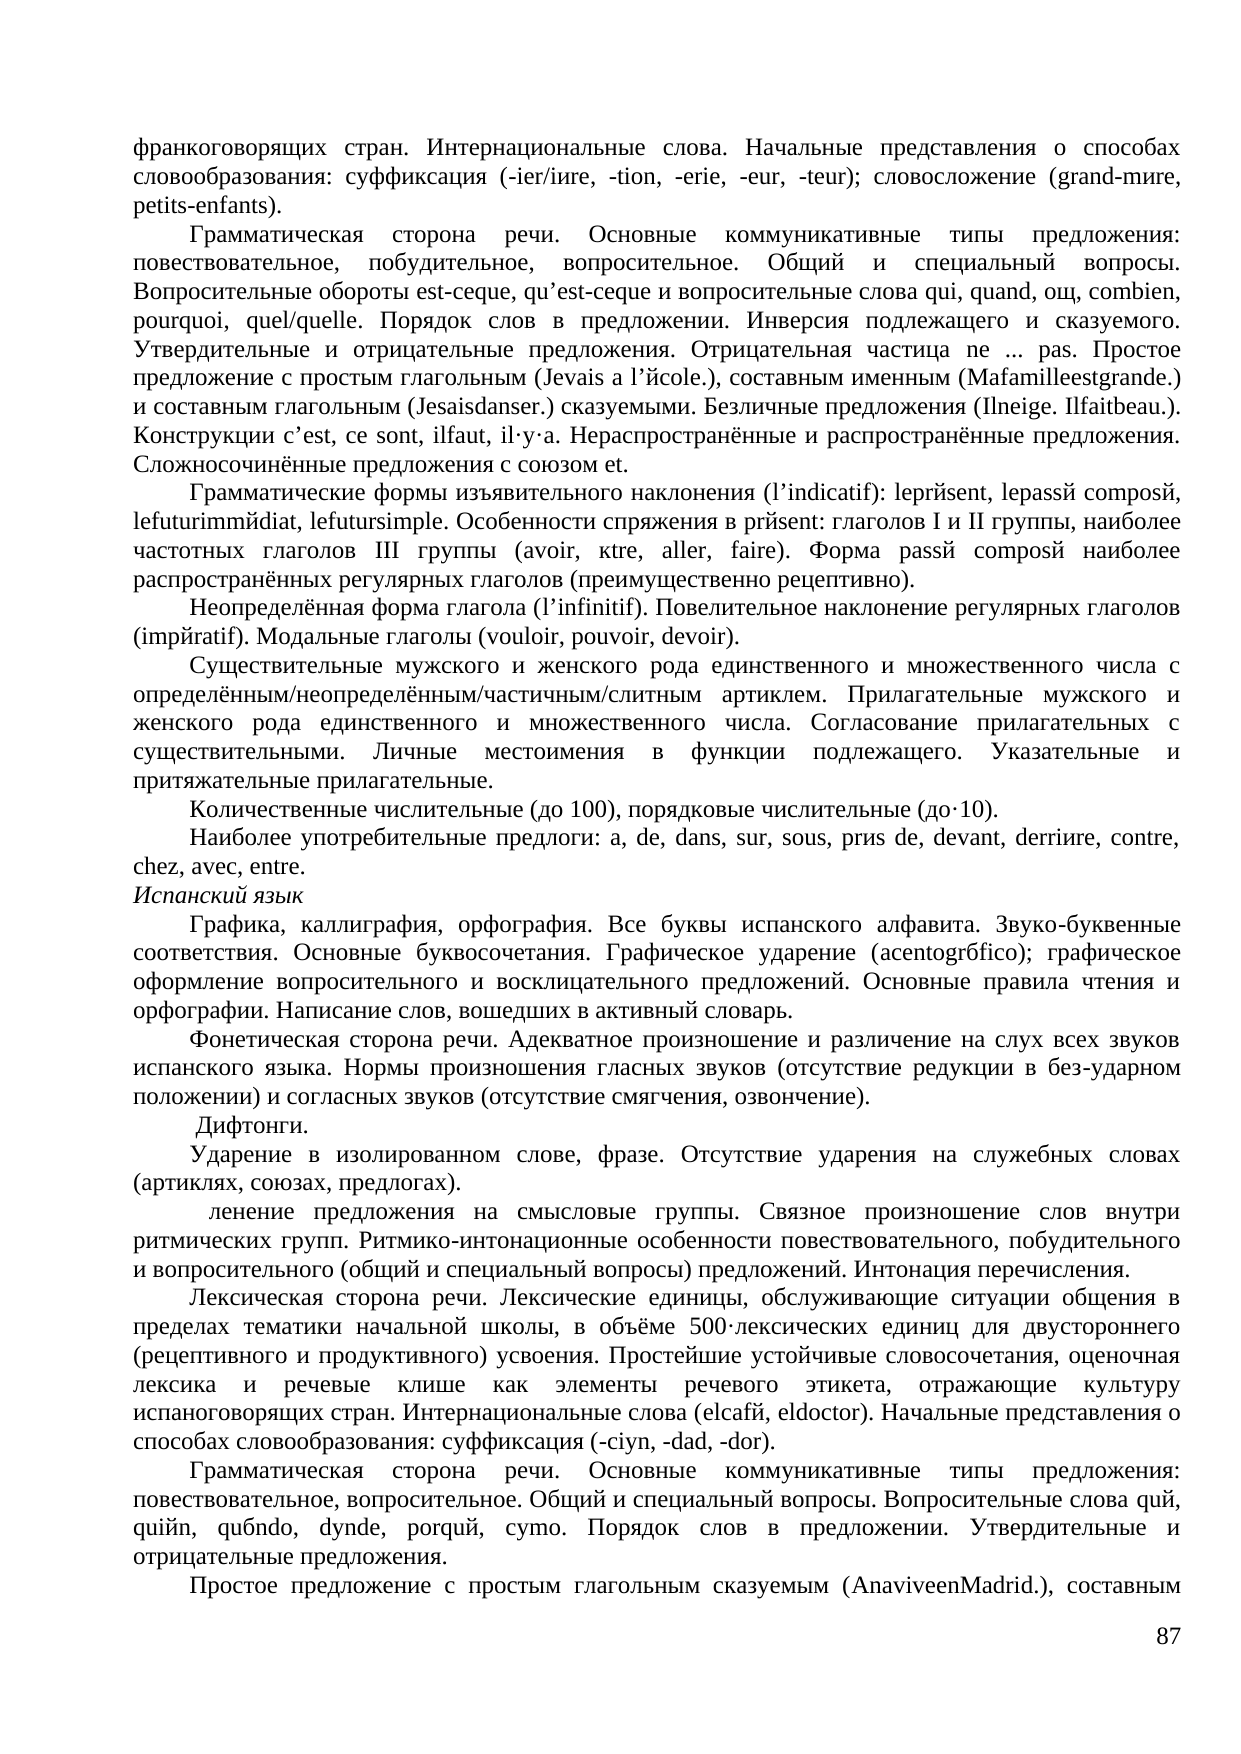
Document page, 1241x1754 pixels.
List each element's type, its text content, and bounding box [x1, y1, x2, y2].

text Дифтонги. [133, 1110, 1181, 1139]
text Фонетическая сторона речи. Адекватное произношение и различение на слух всех звуков испанского языка. Нормы произношения гласных звуков (отсутствие редукции в без-ударном положении) и согласных звуков (отсутствие смягчения, озвончение). [133, 1024, 1181, 1110]
text Лексическая сторона речи. Лексические единицы, обслуживающие ситуации общения в пределах тематики начальной школы, в объёме 500·лексических единиц для двустороннего (рецептивного и продуктивного) усвоения. Простейшие устойчивые словосочетания, оценочная лексика и речевые клише как элементы речевого этикета, отражающие культуру испаноговорящих стран. Интернациональные слова (elcafй, eldoctor). Начальные представления о способах словообразования: суффиксация (-ciуn, -dad, -dor). [133, 1282, 1181, 1455]
text Ударение в изолированном слове, фразе. Отсутствие ударения на служебных словах (артиклях, союзах, предлогах). [133, 1139, 1181, 1196]
text Грамматические формы изъявительного наклонения (l’indicatif): leprйsent, lepassй composй, lefuturimmйdiat, lefutursimple. Особенности спряжения в prйsent: глаголов I и II группы, наиболее частотных глаголов III группы (avoir, кtre, aller, faire). Форма passй composй наиболее распространённых регулярных глаголов (преимущественно рецептивно). [133, 477, 1181, 592]
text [133, 132, 1181, 219]
text Испанский язык [133, 880, 1181, 909]
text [133, 1570, 1181, 1599]
text Грамматическая сторона речи. Основные коммуникативные типы предложения: повествовательное, побудительное, вопросительное. Общий и специальный вопросы. Вопросительные обороты est-ceque, qu’est-ceque и вопросительные слова qui, quand, oщ, сombien, pourquoi, quel/quelle. Порядок слов в предложении. Инверсия подлежащего и сказуемого. Утвердительные и отрицательные предложения. Отрицательная частица ne ... pas. Простое предложение с простым глагольным (Jevais а l’йcole.), составным именным (Mafamilleestgrande.) и составным глагольным (Jesaisdanser.) сказуемыми. Безличные предложения (Ilneige. Ilfaitbeau.). Конструкции с’est, се sont, ilfaut, il·y·a. Нераспространённые и распространённые предложения. Сложносочинённые предложения с союзом et. [133, 219, 1181, 477]
text Существительные мужского и женского рода единственного и множественного числа с определённым/неопределённым/частичным/слитным артиклем. Прилагательные мужского и женского рода единственного и множественного числа. Согласование прилагательных с существительными. Личные местоимения в функции подлежащего. Указательные и притяжательные прилагательные. [133, 650, 1181, 794]
text Грамматическая сторона речи. Основные коммуникативные типы предложения: повествовательное, вопросительное. Общий и специальный вопросы. Вопросительные слова quй, quiйn, quбndo, dуnde, porquй, cуmo. Порядок слов в предложении. Утвердительные и отрицательные предложения. [133, 1455, 1181, 1570]
text Графика, каллиграфия, орфография. Все буквы испанского алфавита. Звуко-буквенные соответствия. Основные буквосочетания. Графическое ударение (acentogrбfico); графическое оформление вопросительного и восклицательного предложений. Основные правила чтения и орфографии. Написание слов, вошедших в активный словарь. [133, 909, 1181, 1024]
text Неопределённая форма глагола (l’infinitif). Повелительное наклонение регулярных глаголов (impйratif). Модальные глаголы (vouloir, pouvoir, devoir). [133, 592, 1181, 650]
text ленение предложения на смысловые группы. Связное произношение слов внутри ритмических групп. Ритмико-интонационные особенности повествовательного, побудительного и вопросительного (общий и специальный вопросы) предложений. Интонация перечисления. [133, 1196, 1181, 1282]
text Наиболее употребительные предлоги: а, de, dans, sur, sous, prиs de, devant, derriиre, contre, chez, avec, entre. [133, 822, 1181, 880]
text Количественные числительные (до 100), порядковые числительные (до·10). [133, 794, 1181, 822]
